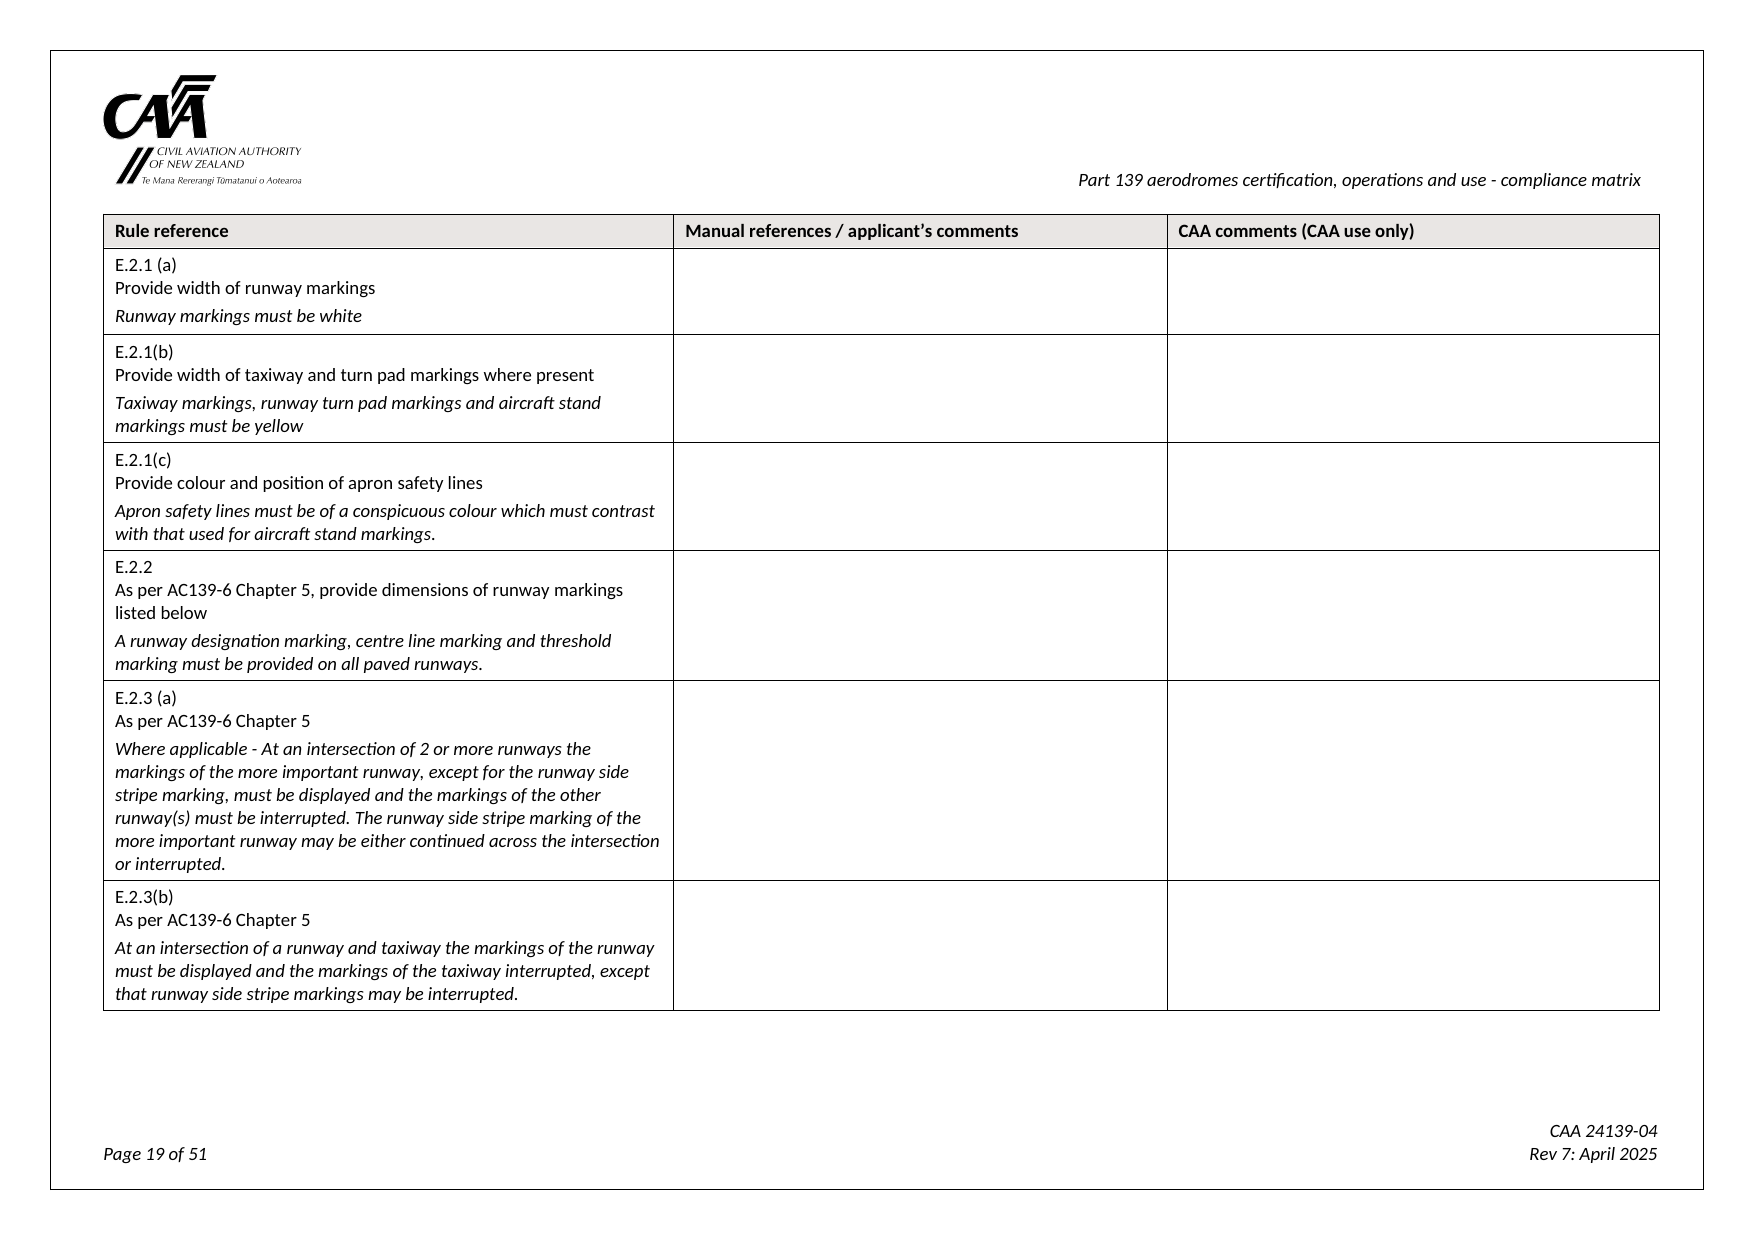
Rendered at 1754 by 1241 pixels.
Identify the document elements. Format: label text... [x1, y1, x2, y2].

table_cell [1168, 443, 1659, 550]
table_cell [1168, 681, 1659, 880]
table_header Rule reference [104, 215, 673, 247]
table_cell [1168, 249, 1659, 334]
table_cell [674, 249, 1167, 334]
table_cell [674, 551, 1167, 680]
table_cell [1168, 335, 1659, 442]
table_cell [674, 443, 1167, 550]
table_cell E.2.1 (a) Provide width of runway markings Runway markings must be white [104, 249, 673, 334]
picture [103, 75, 302, 186]
table_cell E.2.3 (a) As per AC139-6 Chapter 5 Where applicable - At an intersection of 2 or more runways the markings of the more important runway, except for the runway side stripe marking, must be displayed and the markings of the other runway(s) must be interrupted. The runway side stripe marking of the more important runway may be either continued across the intersection or interrupted. [104, 681, 673, 880]
table_cell [674, 335, 1167, 442]
table_cell [674, 881, 1167, 1010]
table_header Manual references / applicant’s comments [674, 215, 1167, 247]
table_cell E.2.1(c) Provide colour and position of apron safety lines Apron safety lines must be of a conspicuous colour which must contrast with that used for aircraft stand markings. [104, 443, 673, 550]
table_cell [1168, 551, 1659, 680]
table_cell [1168, 881, 1659, 1010]
table_cell E.2.3(b) As per AC139-6 Chapter 5 At an intersection of a runway and taxiway the markings of the runway must be displayed and the markings of the taxiway interrupted, except that runway side stripe markings may be interrupted. [104, 881, 673, 1010]
table_cell [674, 681, 1167, 880]
table_cell E.2.2 As per AC139-6 Chapter 5, provide dimensions of runway markings listed below A runway designation marking, centre line marking and threshold marking must be provided on all paved runways. [104, 551, 673, 680]
table_cell E.2.1(b) Provide width of taxiway and turn pad markings where present Taxiway markings, runway turn pad markings and aircraft stand markings must be yellow [104, 335, 673, 442]
table_header CAA comments (CAA use only) [1168, 215, 1659, 247]
